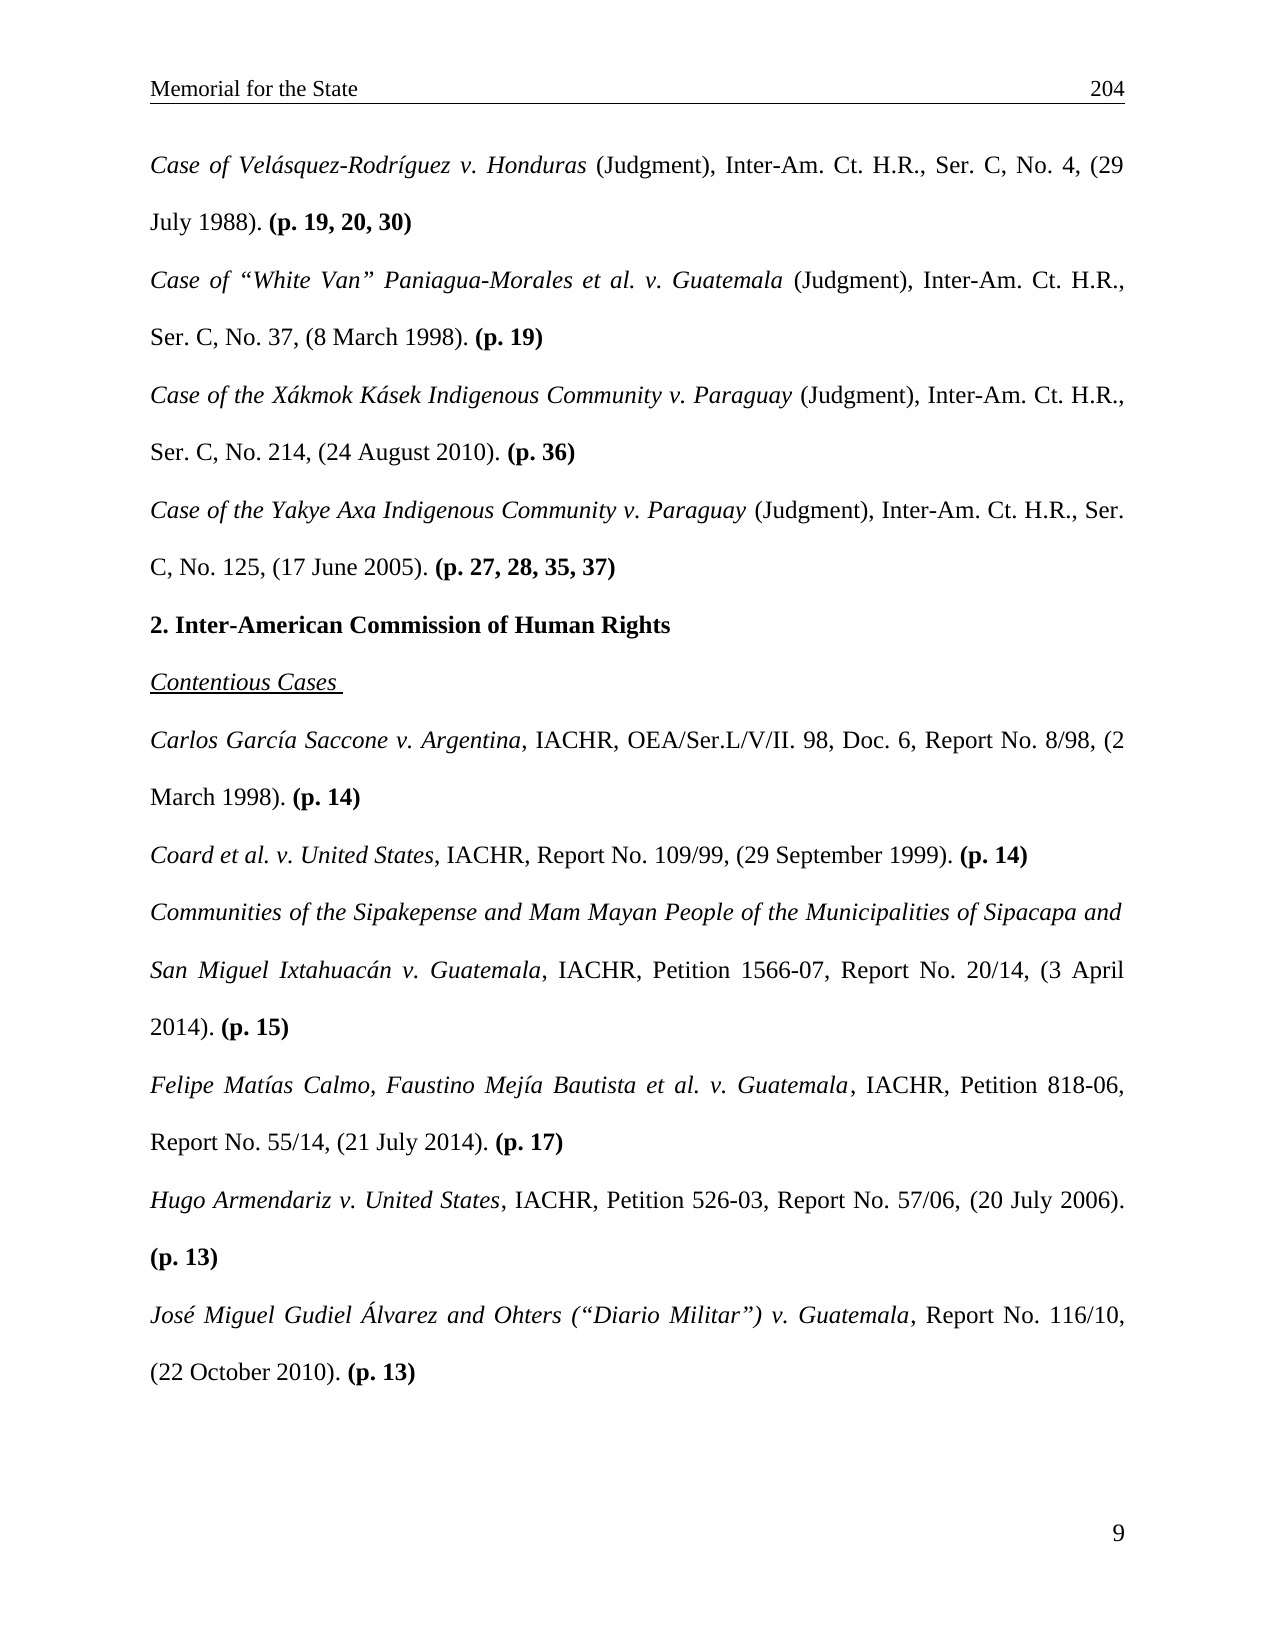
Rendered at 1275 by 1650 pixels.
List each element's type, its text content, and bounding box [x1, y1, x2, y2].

text Communities of the Sipakepense and Mam Mayan People of the Municipalities of Sipacapa and San Miguel Ixtahuacán v. Guatemala, IACHR, Petition 1566-07, Report No. 20/14, (3 April 2014). (p. 15) [150, 897, 1125, 1041]
text Felipe Matías Calmo, Faustino Mejía Bautista et al. v. Guatemala, IACHR, Petition 818-06, Report No. 55/14, (21 July 2014). (p. 17) [150, 1070, 1125, 1156]
text Case of the Xákmok Kásek Indigenous Community v. Paraguay (Judgment), Inter-Am. Ct. H.R., Ser. C, No. 214, (24 August 2010). (p. 36) [150, 380, 1125, 466]
text Hugo Armendariz v. United States, IACHR, Petition 526-03, Report No. 57/06, (20 July 2006). (p. 13) [150, 1185, 1125, 1271]
text Case of Velásquez-Rodríguez v. Honduras (Judgment), Inter-Am. Ct. H.R., Ser. C, No. 4, (29 July 1988). (p. 19, 20, 30) [150, 150, 1125, 236]
text Coard et al. v. United States, IACHR, Report No. 109/99, (29 September 1999). (p. 14) [150, 840, 1125, 869]
text 2. Inter-American Commission of Human Rights [150, 610, 1125, 639]
text Case of “White Van” Paniagua-Morales et al. v. Guatemala (Judgment), Inter-Am. Ct. H.R., Ser. C, No. 37, (8 March 1998). (p. 19) [150, 265, 1125, 351]
text Contentious Cases [150, 667, 1125, 696]
text José Miguel Gudiel Álvarez and Ohters (“Diario Militar”) v. Guatemala, Report No. 116/10, (22 October 2010). (p. 13) [150, 1300, 1125, 1386]
text Carlos García Saccone v. Argentina, IACHR, OEA/Ser.L/V/II. 98, Doc. 6, Report No. 8/98, (2 March 1998). (p. 14) [150, 725, 1125, 811]
text Case of the Yakye Axa Indigenous Community v. Paraguay (Judgment), Inter-Am. Ct. H.R., Ser. C, No. 125, (17 June 2005). (p. 27, 28, 35, 37) [150, 495, 1125, 581]
